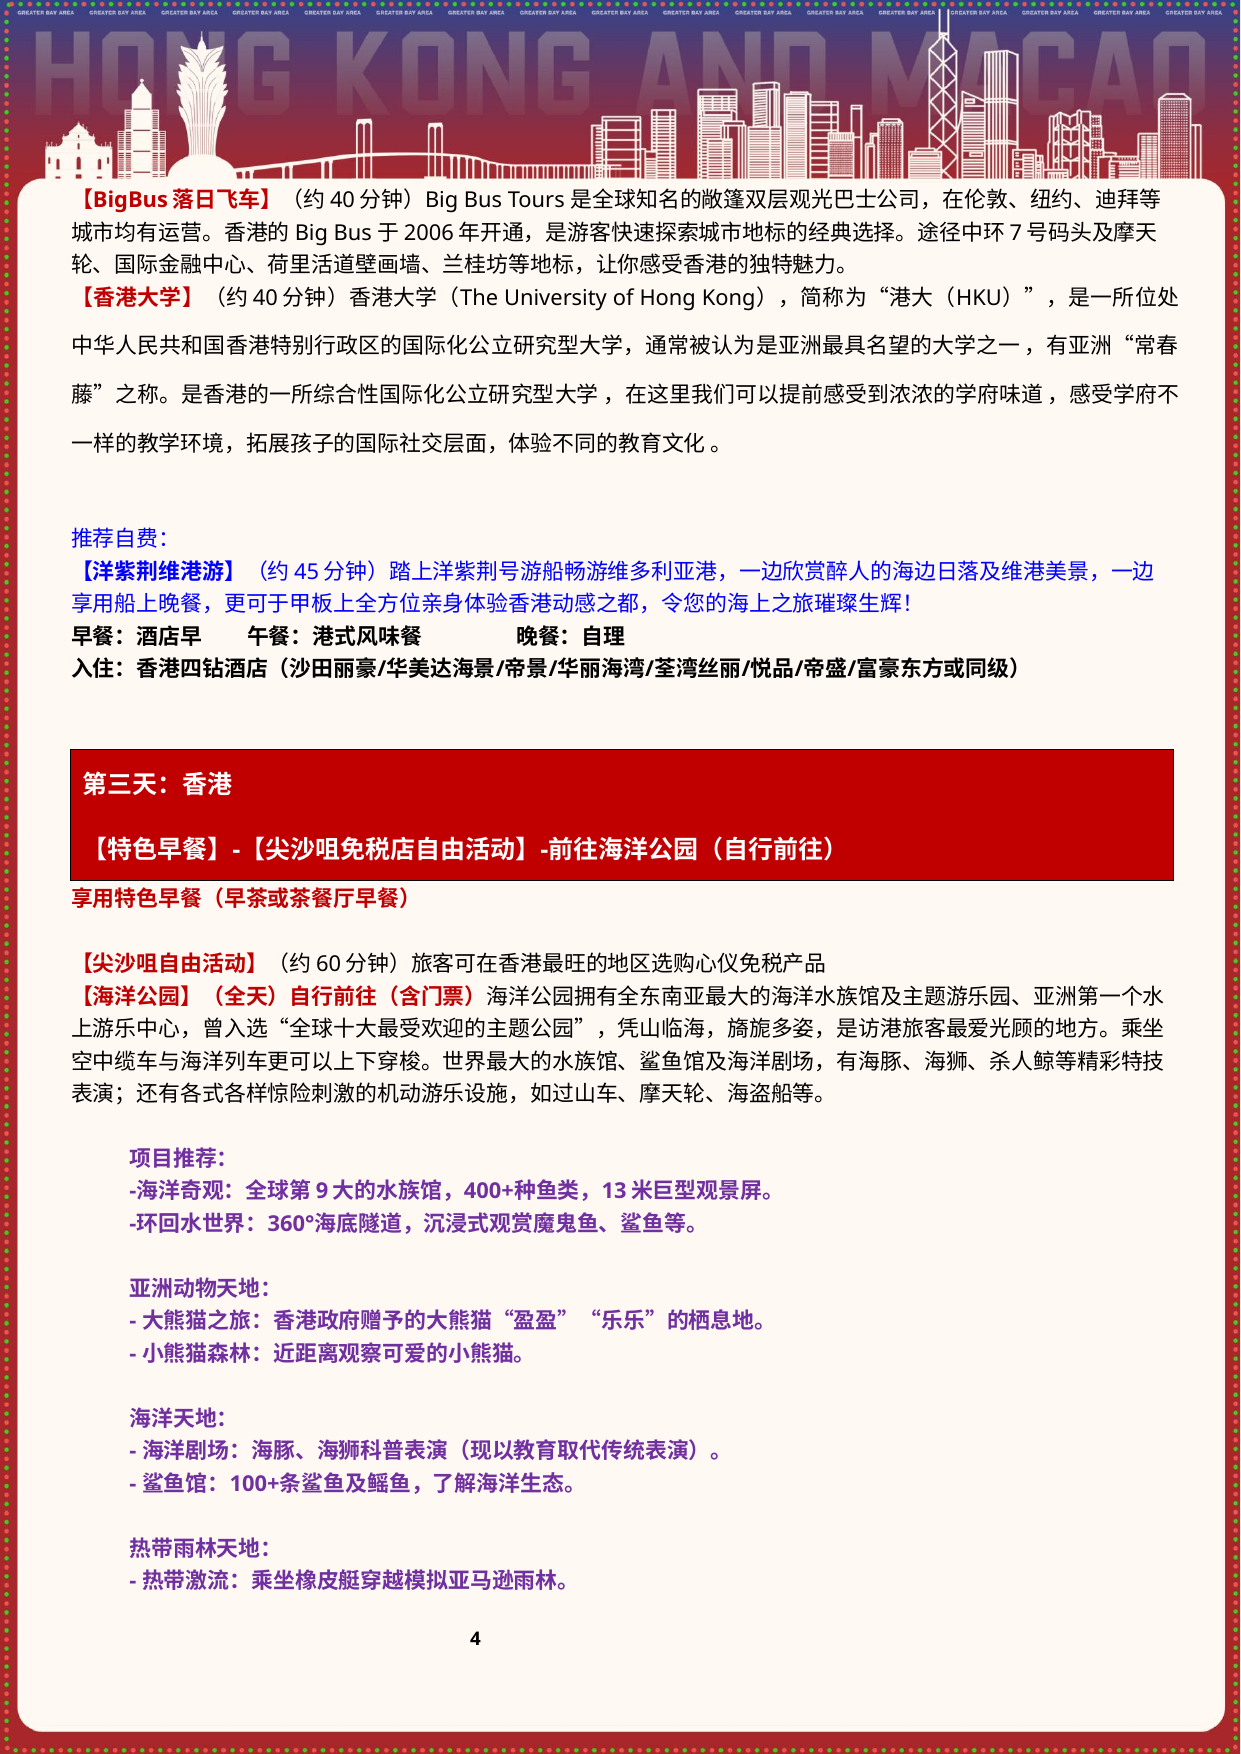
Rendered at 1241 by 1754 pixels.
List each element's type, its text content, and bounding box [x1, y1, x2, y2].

text - 鲨鱼馆：100+条鲨鱼及鳐鱼，了解海洋生态。 [129, 1466, 1053, 1498]
text -环回水世界：360°海底隧道，沉浸式观赏魔鬼鱼、鲨鱼等。 [129, 1206, 1053, 1238]
text - 小熊猫森林：近距离观察可爱的小熊猫。 [129, 1336, 1053, 1368]
text 项目推荐： [129, 1141, 1053, 1173]
text 【香港大学】（约40分钟）香港大学（The University of Hong Kong），简称为“港大（HKU）”，是一所位处中华人民共和国香港特别行政区的国际化公立研究型大学，通常被认为是亚洲最具名望的大学之一，有亚洲“常春藤”之称。是香港的一所综合性国际化公立研究型大学 ，在这里我们可以提前感受到浓浓的学府味道，感受学府不一样的教学环境，拓展孩子的国际社交层面，体验不同的教育文化 。 [71, 279, 1179, 458]
text 热带雨林天地： [129, 1531, 1053, 1563]
text 【洋紫荆维港游】（约45分钟）踏上洋紫荆号游船畅游维多利亚港，一边欣赏醉人的海边日落及维港美景，一边享用船上晚餐，更可于甲板上全方位亲身体验香港动感之都，令您的海上之旅璀璨生辉！ [71, 554, 1169, 619]
text 【尖沙咀自由活动】（约60分钟）旅客可在香港最旺的地区选购心仪免税产品 [71, 946, 1169, 978]
picture [0, 0, 1241, 1754]
text 推荐自费： [71, 521, 1169, 554]
text - 海洋剧场：海豚、海狮科普表演（现以教育取代传统表演）。 [129, 1433, 1053, 1466]
text 入住：香港四钻酒店（沙田丽豪/华美达海景/帝景/华丽海湾/荃湾丝丽/悦品/帝盛/富豪东方或同级） [71, 651, 1169, 684]
text 【BigBus落日飞车】（约40分钟）Big Bus Tours 是全球知名的敞篷双层观光巴士公司，在伦敦、纽约、迪拜等城市均有运营。香港的 Big Bus 于2006年开通，是游客快速探索城市地标的经典选择。途径中环7号码头及摩天轮、国际金融中心、荷里活道壁画墙、兰桂坊等地标，让你感受香港的独特魅力。 [71, 182, 1169, 279]
text 【海洋公园】（全天）自行前往（含门票）海洋公园拥有全东南亚最大的海洋水族馆及主题游乐园、亚洲第一个水上游乐中心，曾入选“全球十大最受欢迎的主题公园”，凭山临海，旖旎多姿，是访港旅客最爱光顾的地方。乘坐空中缆车与海洋列车更可以上下穿梭。世界最大的水族馆、鲨鱼馆及海洋剧场，有海豚、海狮、杀人鲸等精彩特技表演；还有各式各样惊险刺激的机动游乐设施，如过山车、摩天轮、海盗船等。 [71, 978, 1169, 1108]
text 早餐：酒店早 午餐：港式风味餐 晚餐：自理 [71, 619, 1169, 651]
text - 大熊猫之旅：香港政府赠予的大熊猫“盈盈”“乐乐”的栖息地。 [129, 1303, 1053, 1336]
table_header 第三天：香港 【特色早餐】-【尖沙咀免税店自由活动】-前往海洋公园（自行前往） [71, 750, 1173, 880]
text 亚洲动物天地： [129, 1271, 1053, 1303]
text -海洋奇观：全球第9大的水族馆，400+种鱼类，13米巨型观景屏。 [129, 1173, 1053, 1206]
text - 热带激流：乘坐橡皮艇穿越模拟亚马逊雨林。 [129, 1563, 1053, 1596]
text 享用特色早餐（早茶或茶餐厅早餐） [71, 881, 1169, 913]
text 海洋天地： [129, 1401, 1053, 1433]
